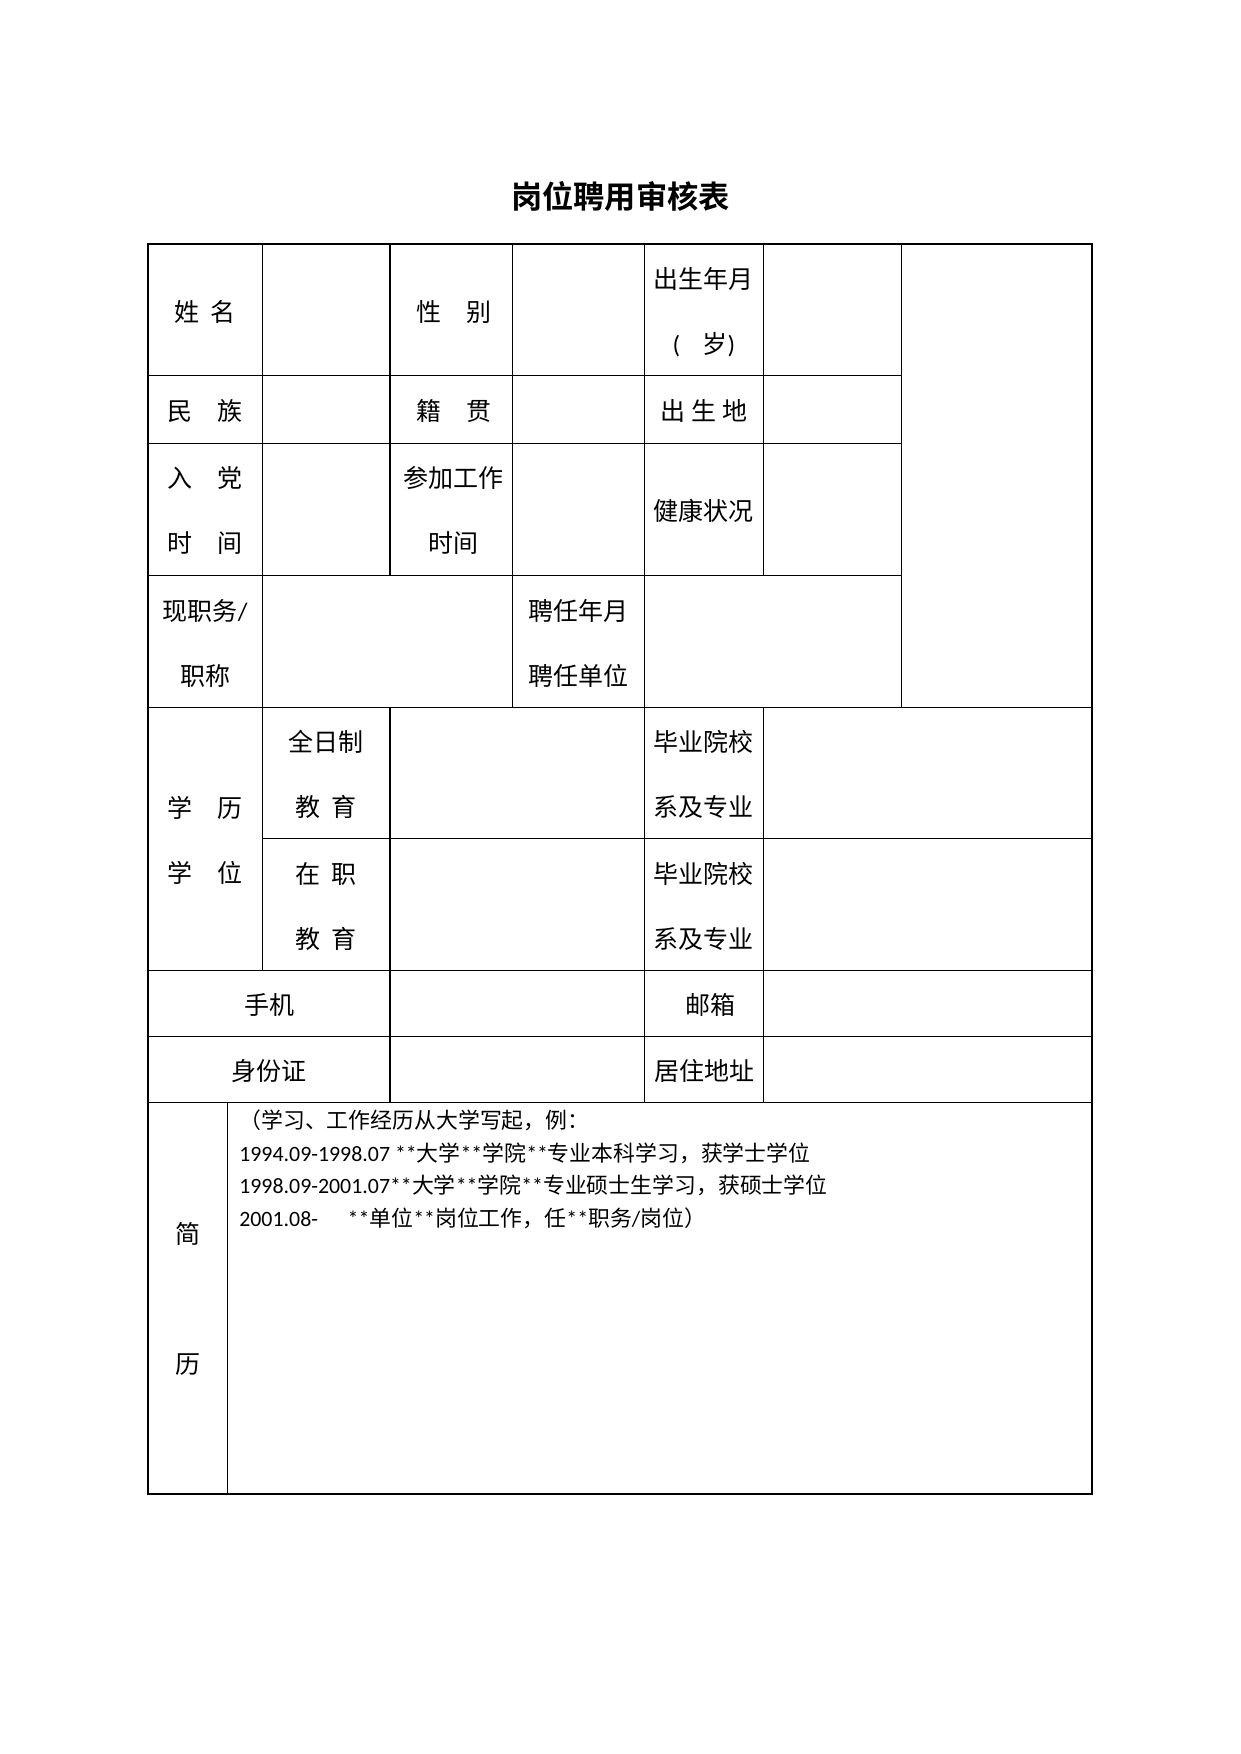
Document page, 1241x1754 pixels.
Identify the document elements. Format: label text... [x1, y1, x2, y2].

table_header 性 别 [391, 245, 512, 375]
table_cell 全日制 教 育 [263, 708, 389, 838]
table_cell 现职务/职称 [149, 576, 262, 707]
table_cell [513, 444, 644, 574]
table_cell [263, 576, 512, 707]
table_cell [645, 576, 901, 707]
table_header [513, 245, 644, 375]
table_cell 出 生 地 [645, 376, 763, 442]
table_cell [764, 839, 1091, 970]
table_cell [764, 708, 1091, 838]
table_cell 身份证 [149, 1037, 389, 1102]
table_header [764, 245, 901, 375]
table_cell [263, 444, 389, 574]
table_cell 在 职 教 育 [263, 839, 389, 970]
table_cell [764, 1037, 1091, 1102]
table_cell 简 历 [149, 1103, 227, 1493]
table_cell [391, 971, 644, 1036]
table_cell 健康状况 [645, 444, 763, 574]
table_header [263, 245, 389, 375]
table_cell 参加工作时间 [391, 444, 512, 574]
table_cell [764, 376, 901, 442]
table_cell 籍 贯 [391, 376, 512, 442]
table_header 出生年月 ( 岁) [645, 245, 763, 375]
table_cell 邮箱 [645, 971, 763, 1036]
table_cell [391, 708, 644, 838]
table_cell 聘任年月 聘任单位 [513, 576, 644, 707]
table_cell [764, 444, 901, 574]
table_cell [764, 971, 1091, 1036]
table_cell 民 族 [149, 376, 262, 442]
table_cell 居住地址 [645, 1037, 763, 1102]
table_header [902, 245, 1091, 707]
table_cell 毕业院校 系及专业 [645, 839, 763, 970]
text 岗位聘用审核表 [187, 162, 1053, 227]
table_header 姓 名 [149, 245, 262, 375]
table_cell [263, 376, 389, 442]
table_cell （学习、工作经历从大学写起，例： 1994.09-1998.07 **大学**学院**专业本科学习，获学士学位 1998.09-2001.07**大学**学院**专业硕士生学习，获硕士学位 2001.08- **单位**岗位工作，任**职务/岗位） [228, 1103, 1091, 1493]
table_cell 毕业院校 系及专业 [645, 708, 763, 838]
table_cell 学 历 学 位 [149, 708, 262, 970]
table_cell [513, 376, 644, 442]
table_cell 入 党 时 间 [149, 444, 262, 574]
table_cell 手机 [149, 971, 389, 1036]
table_cell [391, 1037, 644, 1102]
table_cell [391, 839, 644, 970]
